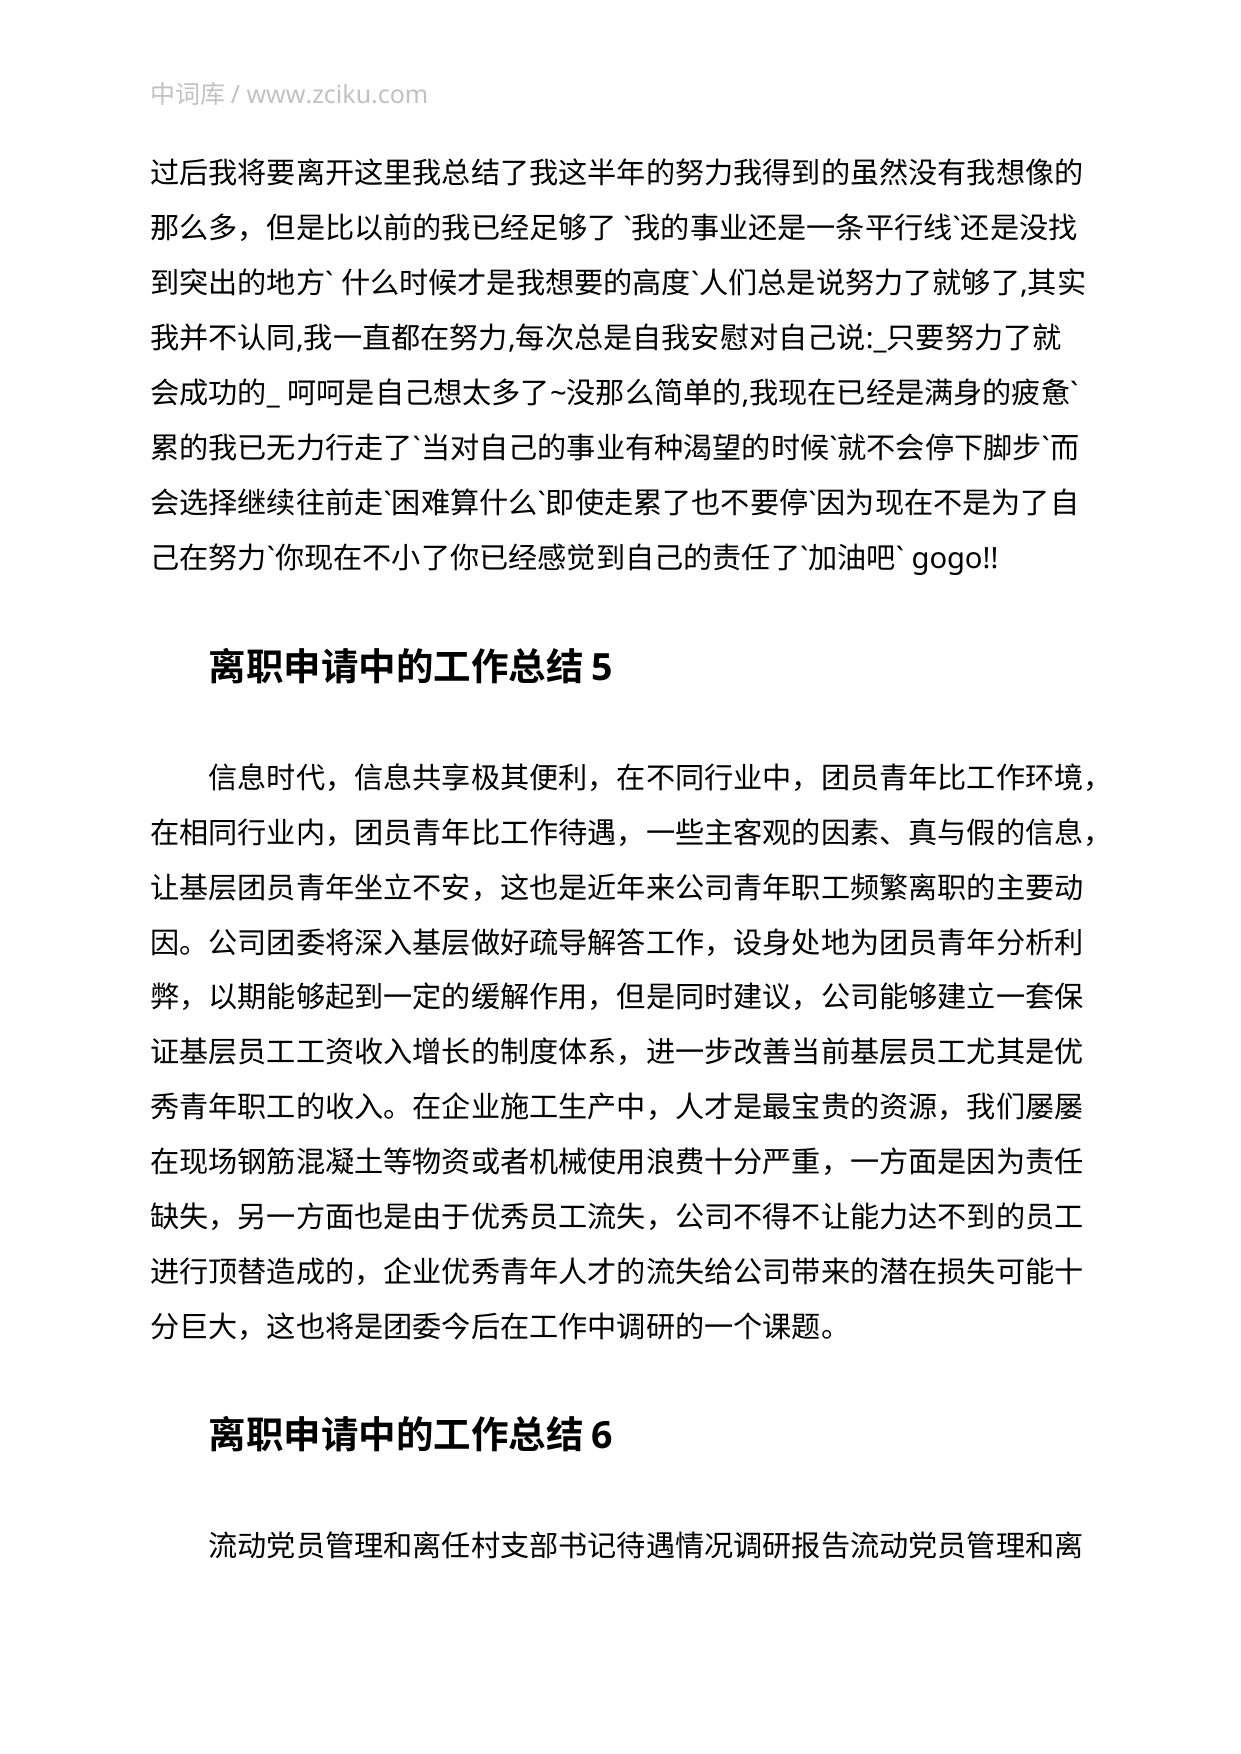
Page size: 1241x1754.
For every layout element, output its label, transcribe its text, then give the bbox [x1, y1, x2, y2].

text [150, 1523, 1090, 1565]
text 离职申请中的工作总结5 [150, 637, 1090, 691]
text 信息时代，信息共享极其便利，在不同行业中，团员青年比工作环境，在相同行业内，团员青年比工作待遇，一些主客观的因素、真与假的信息，让基层团员青年坐立不安，这也是近年来公司青年职工频繁离职的主要动因。公司团委将深入基层做好疏导解答工作，设身处地为团员青年分析利弊，以期能够起到一定的缓解作用，但是同时建议，公司能够建立一套保证基层员工工资收入增长的制度体系，进一步改善当前基层员工尤其是优秀青年职工的收入。在企业施工生产中，人才是最宝贵的资源，我们屡屡在现场钢筋混凝土等物资或者机械使用浪费十分严重，一方面是因为责任缺失，另一方面也是由于优秀员工流失，公司不得不让能力达不到的员工进行顶替造成的，企业优秀青年人才的流失给公司带来的潜在损失可能十分巨大，这也将是团委今后在工作中调研的一个课题。 [150, 754, 1090, 1346]
text 离职申请中的工作总结6 [150, 1405, 1090, 1460]
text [150, 150, 1090, 577]
